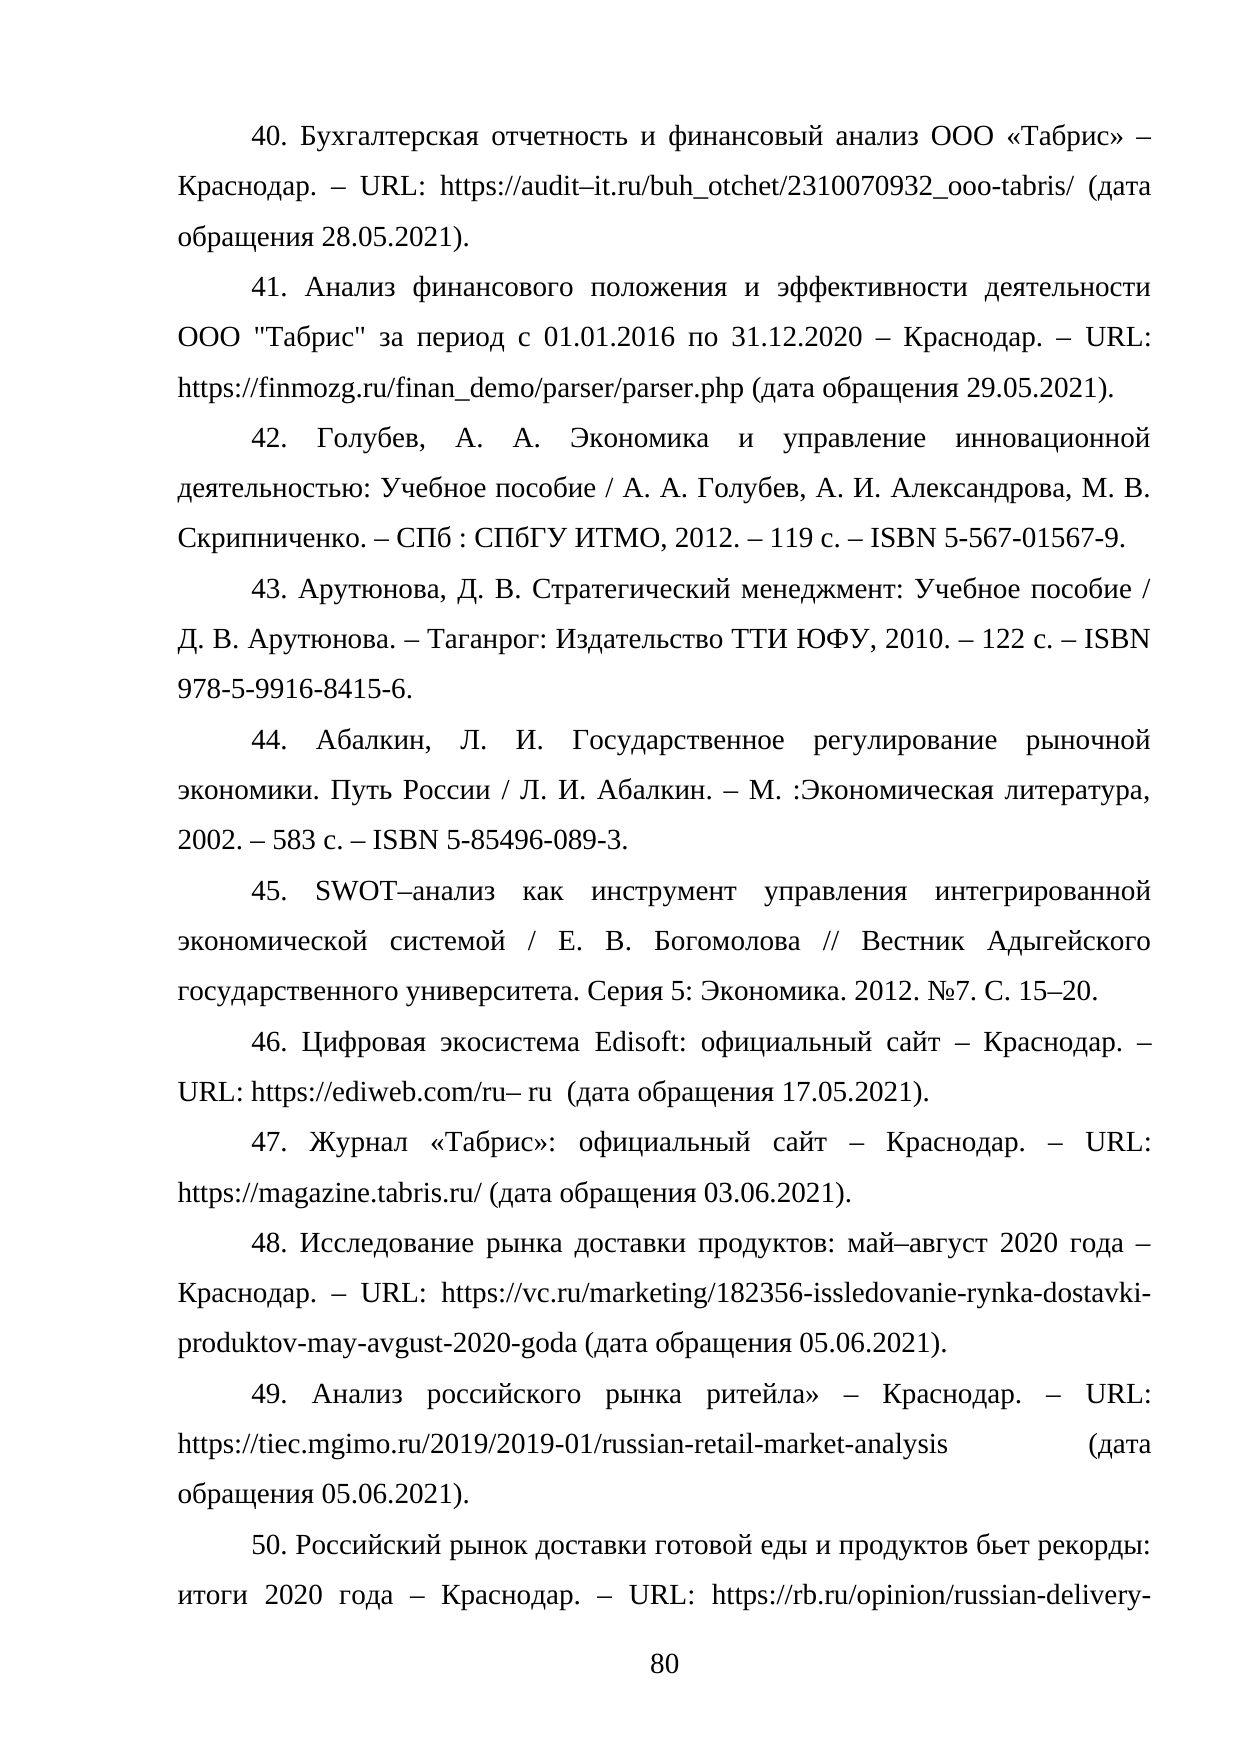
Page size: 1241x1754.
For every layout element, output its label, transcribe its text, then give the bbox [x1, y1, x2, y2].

list 45. SWOT–анализ как инструмент управления интегрированной экономической системой / Е. В. Богомолова // Вестник Адыгейского государственного университета. Серия 5: Экономика. 2012. №7. С. 15–20. [177, 873, 1152, 1007]
list 46. Цифровая экосистема Edisoft: официальный сайт – Краснодар. – URL: https://ediweb.com/ru– ru (дата обращения 17.05.2021). [177, 1024, 1152, 1108]
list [177, 1527, 1152, 1611]
list 40. Бухгалтерская отчетность и финансовый анализ ООО «Табрис» – Краснодар. – URL: https://audit–it.ru/buh_otchet/2310070932_ooo-tabris/ (дата обращения 28.05.2021). [177, 118, 1152, 252]
list 44. Абалкин, Л. И. Государственное регулирование рыночной экономики. Путь России / Л. И. Абалкин. – М. :Экономическая литература, 2002. – 583 с. – ISBN 5-85496-089-3. [177, 722, 1152, 856]
list 42. Голубев, А. А. Экономика и управление инновационной деятельностью: Учебное пособие / А. А. Голубев, А. И. Александрова, М. В. Скрипниченко. – СПб : СПбГУ ИТМО, 2012. – 119 с. – ISBN 5-567-01567-9. [177, 420, 1152, 554]
list 49. Анализ российского рынка ритейла» – Краснодар. – URL: https://tiec.mgimo.ru/2019/2019-01/russian-retail-market-analysis (дата обращения 05.06.2021). [177, 1376, 1152, 1510]
list 47. Журнал «Табрис»: официальный сайт – Краснодар. – URL: https://magazine.tabris.ru/ (дата обращения 03.06.2021). [177, 1124, 1152, 1208]
list 43. Арутюнова, Д. В. Стратегический менеджмент: Учебное пособие / Д. В. Арутюнова. – Таганрог: Издательство ТТИ ЮФУ, 2010. – 122 с. – ISBN 978-5-9916-8415-6. [177, 571, 1152, 705]
list 48. Исследование рынка доставки продуктов: май–август 2020 года – Краснодар. – URL: https://vc.ru/marketing/182356-issledovanie-rynka-dostavki-produktov-may-avgust-2020-goda (дата обращения 05.06.2021). [177, 1225, 1152, 1359]
list 41. Анализ финансового положения и эффективности деятельности ООО "Табрис" за период с 01.01.2016 по 31.12.2020 – Краснодар. – URL: https://finmozg.ru/finan_demo/parser/parser.php (дата обращения 29.05.2021). [177, 269, 1152, 403]
